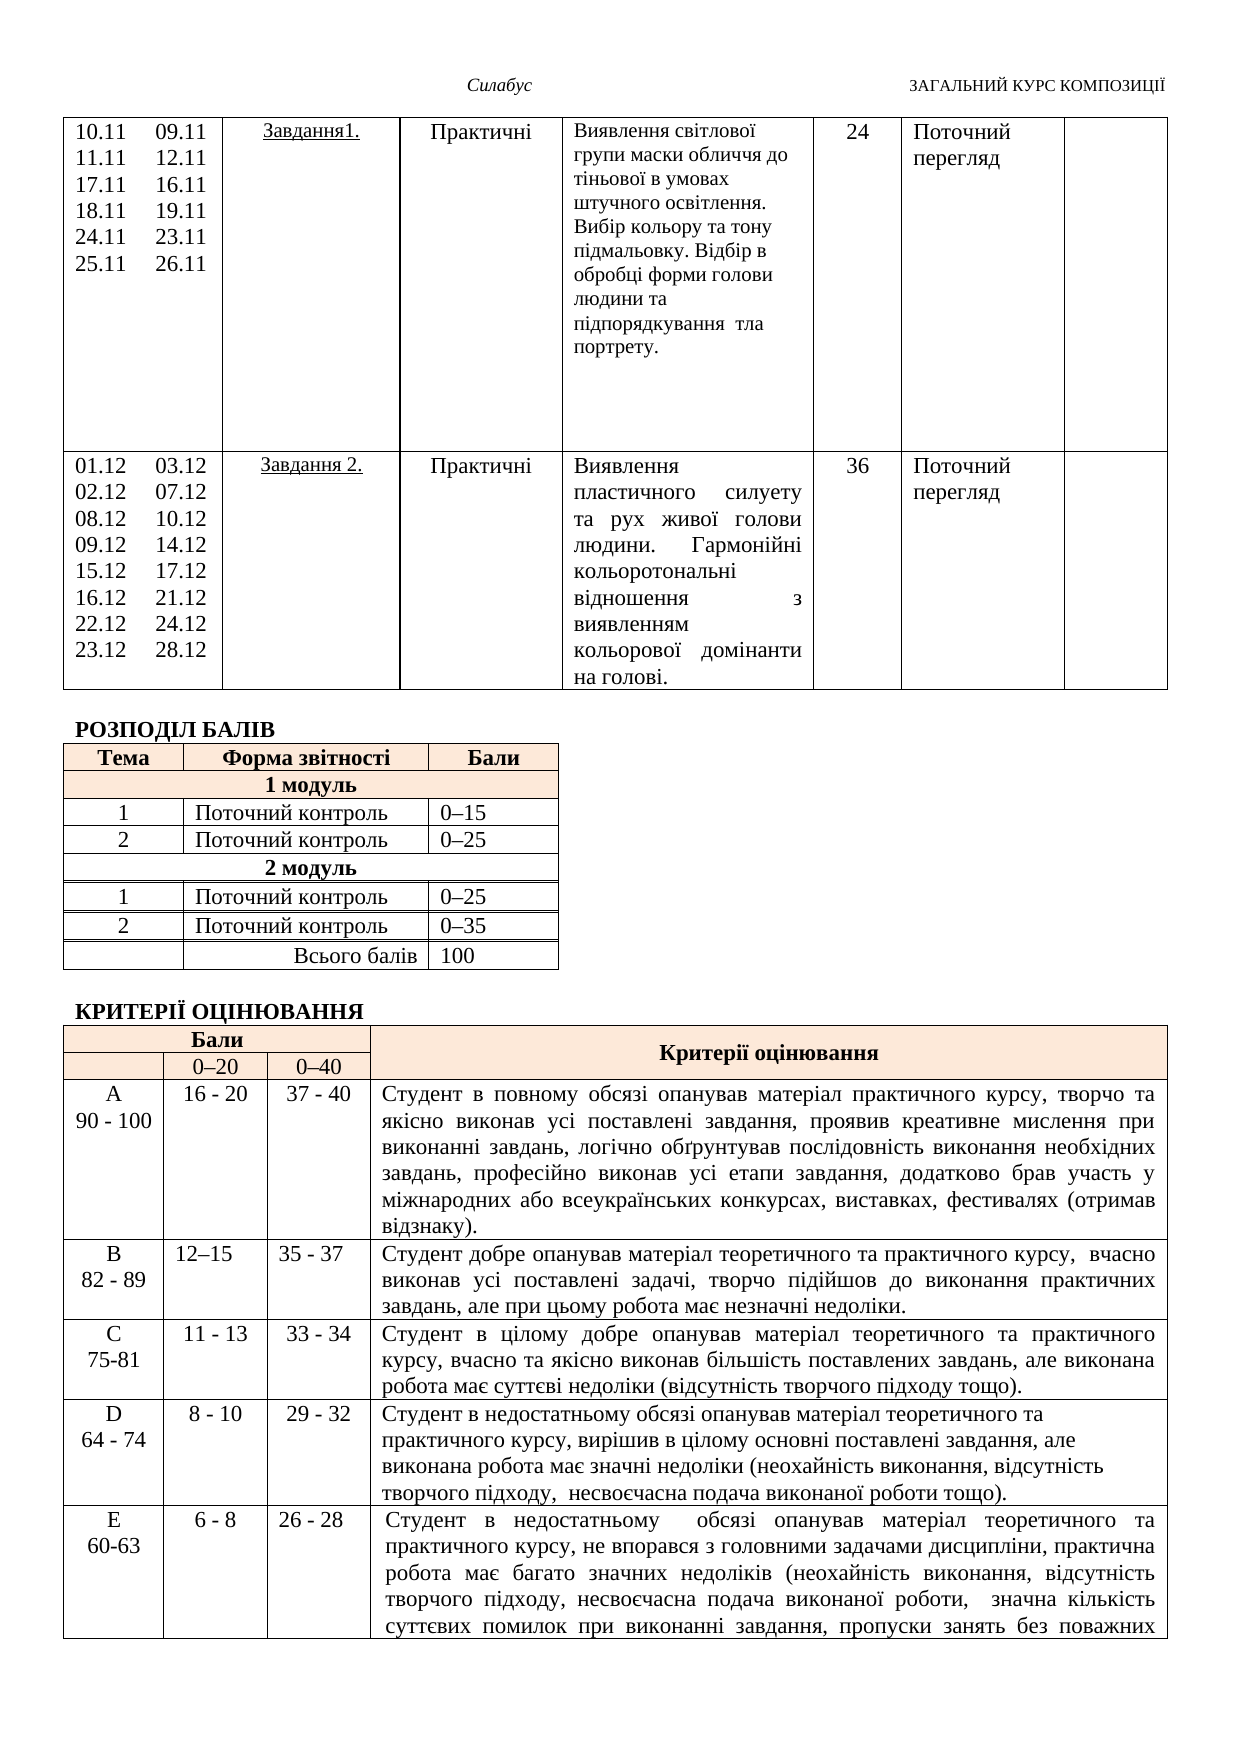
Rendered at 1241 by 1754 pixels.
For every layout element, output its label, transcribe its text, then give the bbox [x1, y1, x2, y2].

table_cell 36 [814, 452, 901, 689]
table_cell Е 60-63 [64, 1506, 163, 1638]
table_cell 10.11 09.11 11.11 12.11 17.11 16.11 18.11 19.11 24.11 23.11 25.11 26.11 [64, 118, 222, 451]
table_cell 0–25 [429, 826, 558, 853]
table_cell [1065, 452, 1167, 689]
table_cell Завдання 2. [223, 452, 399, 689]
table_cell Поточний перегляд [902, 452, 1064, 689]
table_cell 35 - 37 [268, 1240, 370, 1319]
table_cell Студент в недостатньому обсязі опанував матеріал теоретичного та практичного курсу, вирішив в цілому основні поставлені завдання, але виконана робота має значні недоліки (неохайність виконання, відсутність творчого підходу, несвоєчасна подача виконаної роботи тощо). [371, 1400, 1167, 1505]
table_cell Практичні [401, 118, 562, 451]
table_cell 100 [429, 942, 558, 968]
table_cell 0–25 [429, 883, 558, 909]
table_cell [64, 1053, 163, 1079]
table_cell Студент добре опанував матеріал теоретичного та практичного курсу, вчасно виконав усі поставлені задачі, творчо підійшов до виконання практичних завдань, але при цьому робота має незначні недоліки. [371, 1240, 1167, 1319]
table_cell 2 [64, 826, 183, 853]
table_cell 6 - 8 [164, 1506, 267, 1638]
table_cell 1 [64, 799, 183, 825]
table_cell В 82 - 89 [64, 1240, 163, 1319]
table_cell [64, 942, 183, 968]
table_cell 12–15 [164, 1240, 267, 1319]
table_cell 0–40 [268, 1053, 370, 1079]
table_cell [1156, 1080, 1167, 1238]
table_header Критерії оцінювання [371, 1026, 1167, 1079]
table_cell Всього балів [184, 942, 428, 968]
table_cell 0–15 [429, 799, 558, 825]
table_cell 26 - 28 [268, 1506, 370, 1638]
table_cell Поточний контроль [184, 799, 428, 825]
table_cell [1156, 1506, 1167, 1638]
table_cell 2 модуль [64, 854, 558, 880]
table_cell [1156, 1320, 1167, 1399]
table_cell Поточний контроль [184, 883, 428, 909]
text РОЗПОДІЛ БАЛІВ [75, 717, 1165, 743]
table_cell 8 - 10 [164, 1400, 267, 1505]
table_cell 37 - 40 [268, 1080, 370, 1238]
table_header Тема [64, 744, 183, 770]
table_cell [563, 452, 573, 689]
table_header Бали [429, 744, 558, 770]
table_cell D 64 - 74 [64, 1400, 163, 1505]
table_cell 33 - 34 [268, 1320, 370, 1399]
table_cell 0–20 [164, 1053, 267, 1079]
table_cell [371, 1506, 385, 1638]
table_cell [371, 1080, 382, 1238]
table_cell А 90 - 100 [64, 1080, 163, 1238]
table_cell 11 - 13 [164, 1320, 267, 1399]
table_cell Практичні [401, 452, 562, 689]
text КРИТЕРІЇ ОЦІНЮВАННЯ [75, 998, 1165, 1024]
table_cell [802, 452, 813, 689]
table_cell 24 [814, 118, 901, 451]
table_cell Завдання1. [223, 118, 399, 451]
table_cell С 75-81 [64, 1320, 163, 1399]
table_cell 29 - 32 [268, 1400, 370, 1505]
table_header Бали [64, 1026, 370, 1052]
table_cell [1065, 118, 1167, 451]
table_cell Поточний перегляд [902, 118, 1064, 451]
table_cell 1 модуль [64, 771, 558, 798]
table_cell 01.12 03.12 02.12 07.12 08.12 10.12 09.12 14.12 15.12 17.12 16.12 21.12 22.12 24.12 23.12 28.12 [64, 452, 222, 689]
table_cell Поточний контроль [184, 913, 428, 939]
table_cell 16 - 20 [164, 1080, 267, 1238]
table_header Форма звітності [184, 744, 428, 770]
table_cell 2 [64, 913, 183, 939]
table_cell Виявлення світлової групи маски обличчя до тіньової в умовах штучного освітлення. Вибір кольору та тону підмальовку. Відбір в обробці форми голови людини та підпорядкування тла портрету. [563, 118, 813, 451]
table_cell 0–35 [429, 913, 558, 939]
table_cell 1 [64, 883, 183, 909]
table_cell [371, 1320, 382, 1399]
table_cell Поточний контроль [184, 826, 428, 853]
